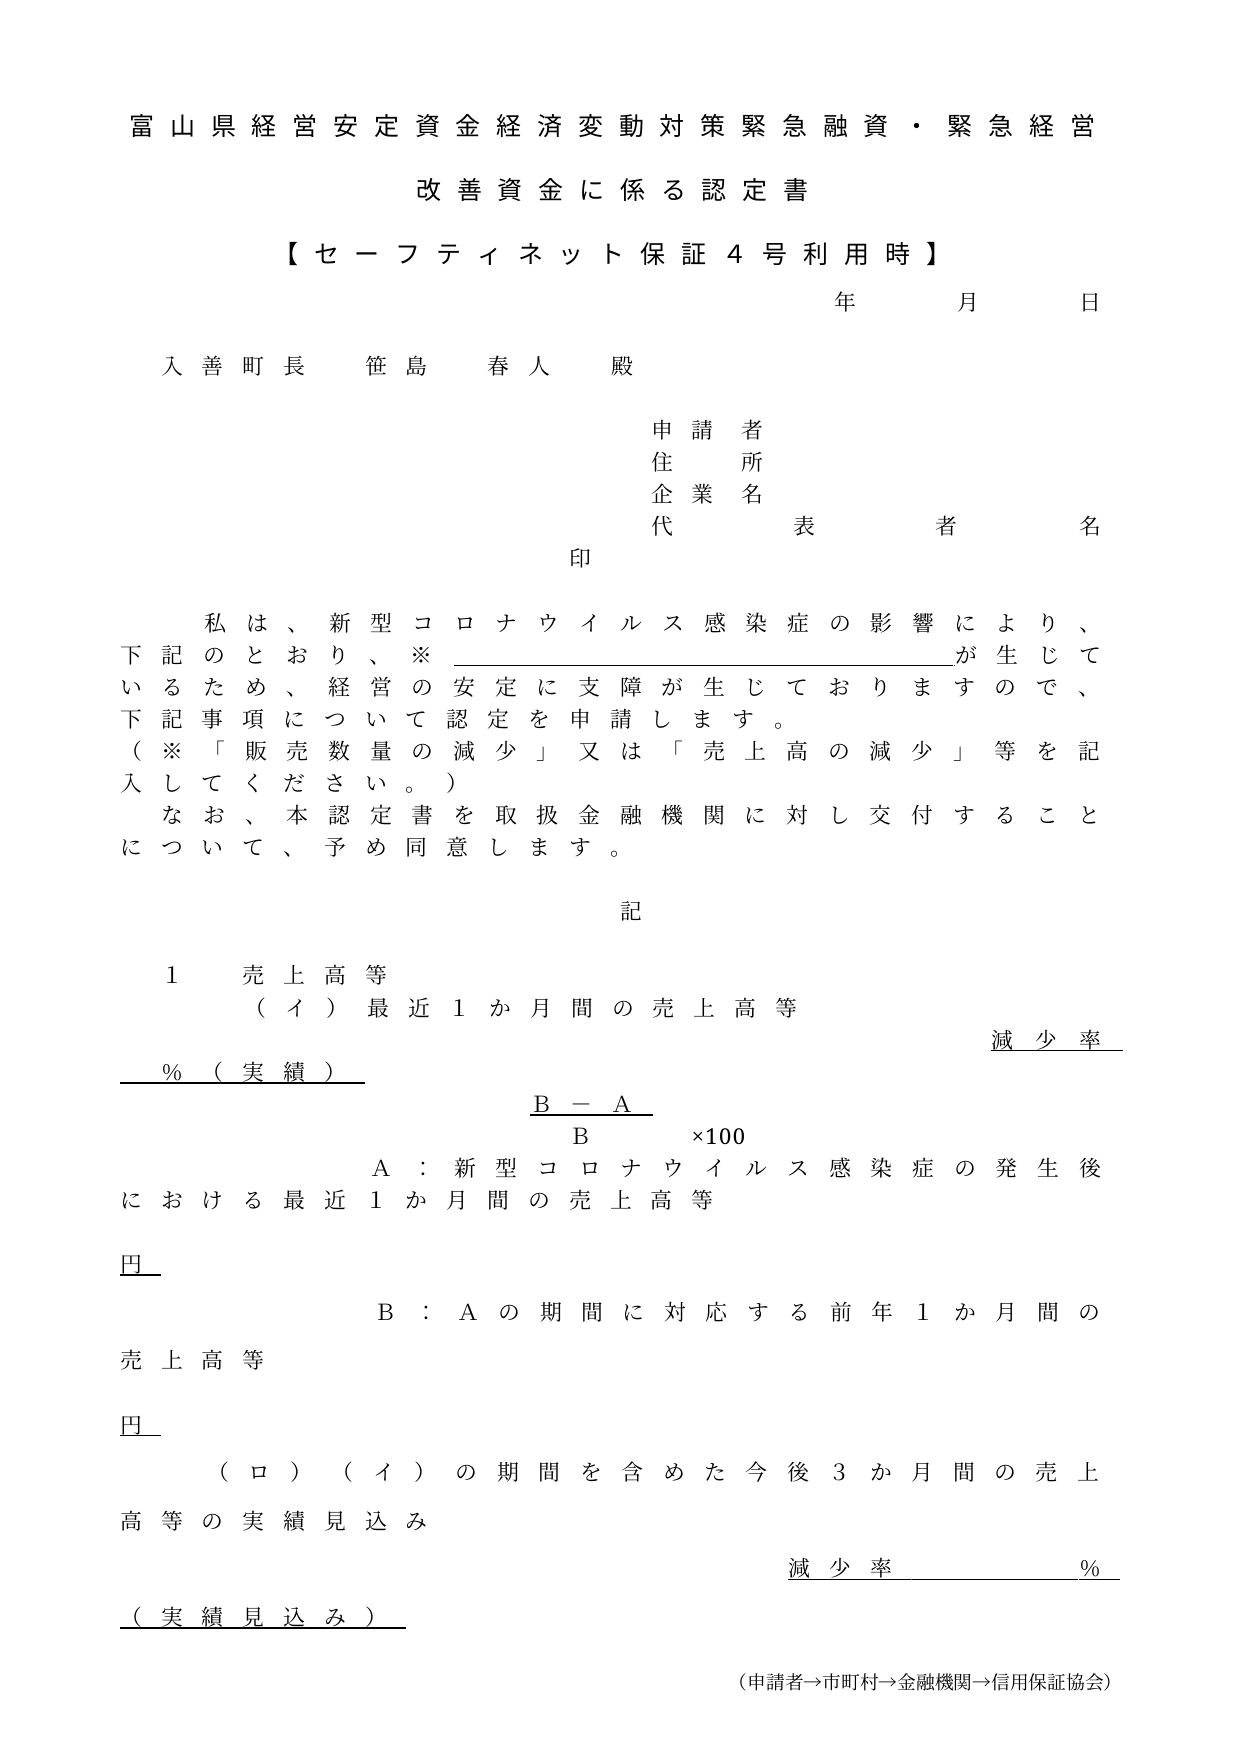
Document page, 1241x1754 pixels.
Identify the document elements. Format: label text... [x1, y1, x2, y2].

text （イ）最近１か月間の売上高等 [120, 991, 1120, 1023]
text 記 [120, 894, 1120, 926]
text 私は、新型コロナウイルス感染症の影響により、下記のとおり、※ が生じているため、経営の安定に支障が生じておりますので、下記事項について認定を申請します。 [120, 606, 1120, 734]
text 減少率 ％（実績見込み） [120, 1536, 1120, 1632]
text 住所 [557, 445, 1120, 477]
text Ａ：新型コロナウイルス感染症の発生後における最近１か月間の売上高等 [120, 1151, 1120, 1215]
text 代表者名 印 [557, 509, 1120, 573]
text Ｂ－Ａ [120, 1087, 1120, 1119]
text １ 売上高等 [120, 958, 1120, 991]
text 円 [120, 1376, 1120, 1440]
text Ｂ：Ａの期間に対応する前年１か月間の売上高等 [120, 1279, 1120, 1376]
text 【セーフティネット保証４号利用時】 [120, 221, 1120, 285]
text 円 [120, 1215, 1120, 1279]
text 企業名 [645, 477, 1120, 509]
text 平成 年 月 日 [120, 285, 1120, 317]
text 富山県経営安定資金経済変動対策緊急融資・緊急経営改善資金に係る認定書 [120, 92, 1120, 221]
text Ｂ ×100 [120, 1119, 1120, 1151]
text （※「販売数量の減少」又は「売上高の減少」等を記入してください。） [120, 734, 1120, 798]
text （ロ）（イ）の期間を含めた今後３か月間の売上高等の実績見込み [120, 1440, 1120, 1536]
text 減少率 ％（実績） [120, 1023, 1120, 1087]
text 入善町長 笹島 春人 殿 [120, 349, 1120, 381]
text なお、本認定書を取扱金融機関に対し交付することについて、予め同意します。 [120, 798, 1120, 862]
text 申請者 [557, 413, 1120, 445]
